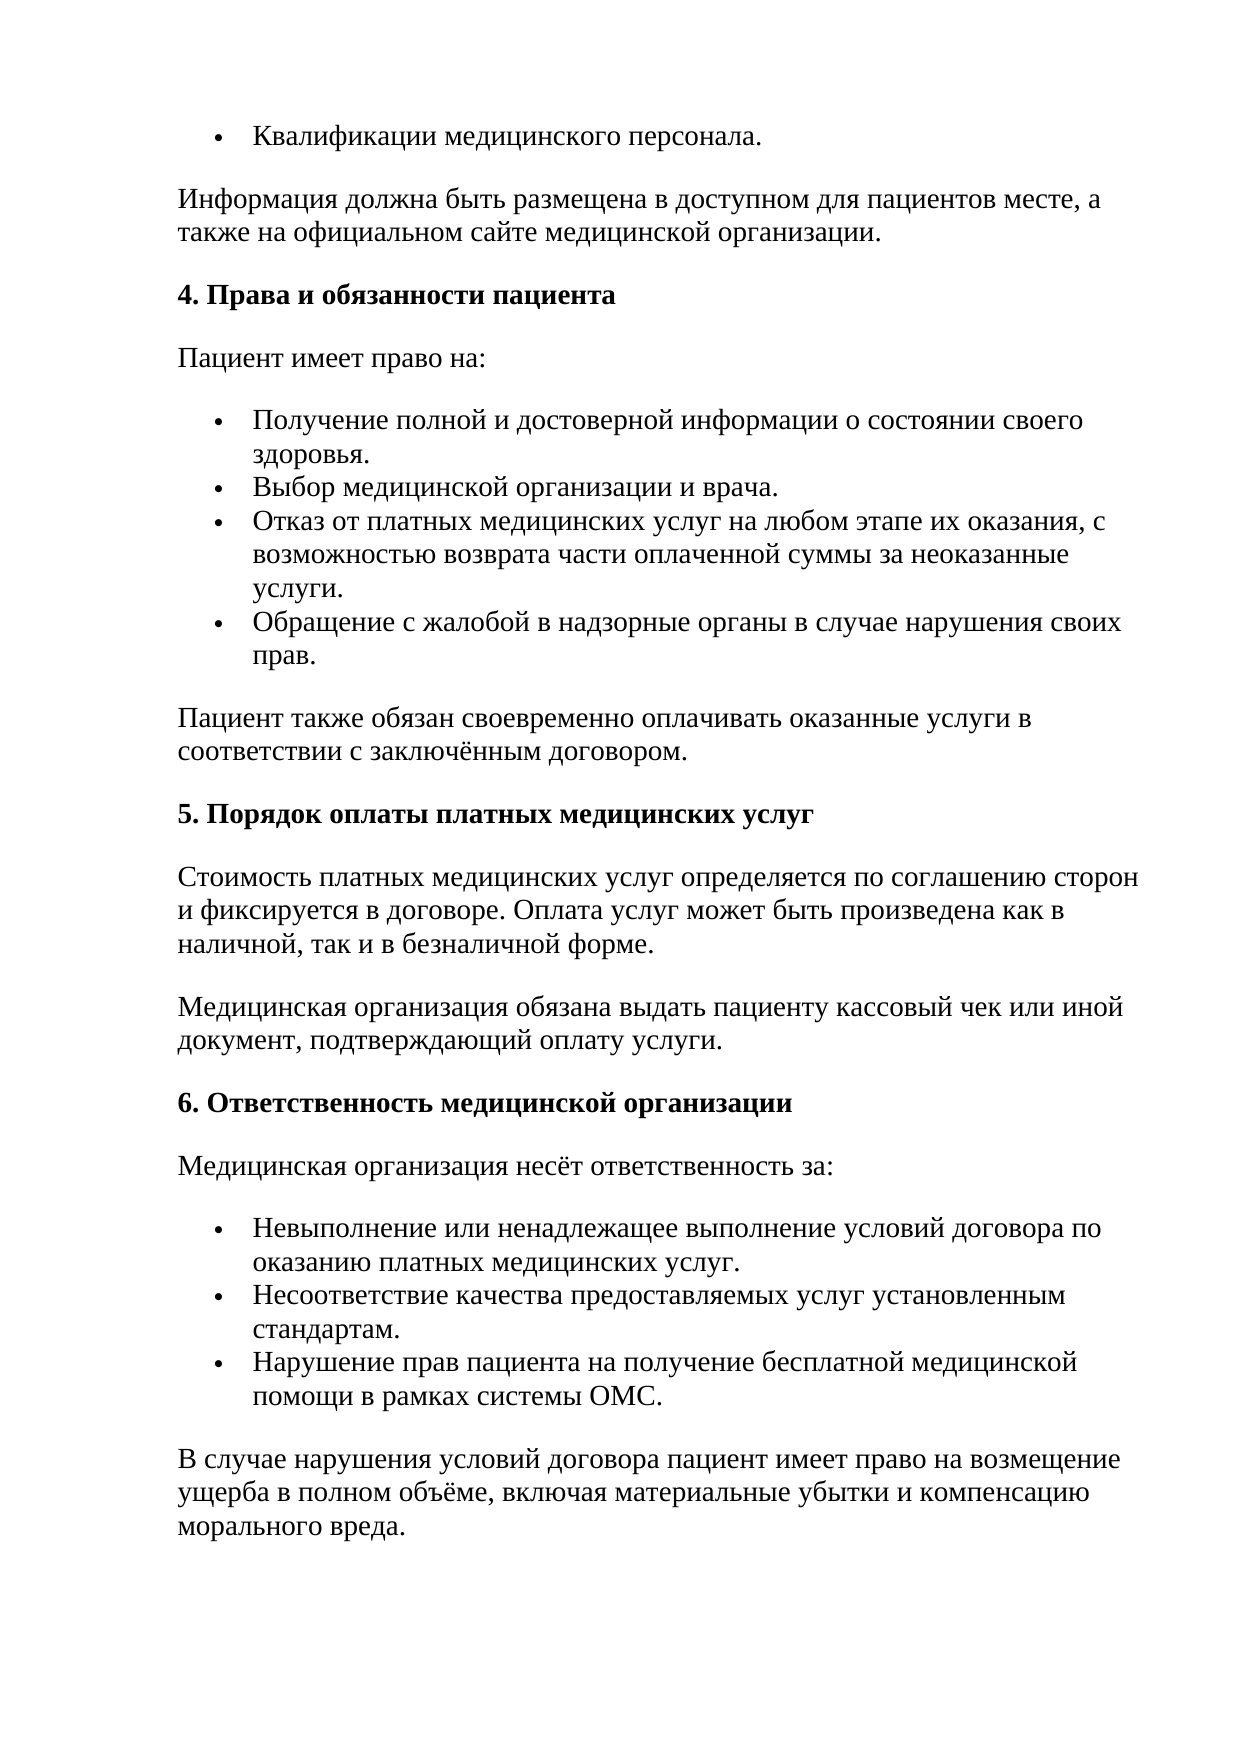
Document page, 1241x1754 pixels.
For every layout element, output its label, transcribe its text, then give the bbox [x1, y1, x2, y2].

list Выбор медицинской организации и врача. [215, 469, 1152, 503]
list Невыполнение или ненадлежащее выполнение условий договора по оказанию платных медицинских услуг. [215, 1210, 1152, 1277]
text Медицинская организация несёт ответственность за: [177, 1148, 1152, 1181]
text Информация должна быть размещена в доступном для пациентов месте, а также на официальном сайте медицинской организации. [177, 181, 1152, 248]
list Обращение с жалобой в надзорные органы в случае нарушения своих прав. [215, 604, 1152, 671]
text Пациент имеет право на: [177, 340, 1152, 373]
text Стоимость платных медицинских услуг определяется по соглашению сторон и фиксируется в договоре. Оплата услуг может быть произведена как в наличной, так и в безналичной форме. [177, 859, 1152, 959]
text В случае нарушения условий договора пациент имеет право на возмещение ущерба в полном объёме, включая материальные убытки и компенсацию морального вреда. [177, 1441, 1152, 1541]
text 5. Порядок оплаты платных медицинских услуг [177, 796, 1152, 830]
list Несоответствие качества предоставляемых услуг установленным стандартам. [215, 1277, 1152, 1344]
text 6. Ответственность медицинской организации [177, 1085, 1152, 1118]
text Пациент также обязан своевременно оплачивать оказанные услуги в соответствии с заключённым договором. [177, 700, 1152, 767]
list Квалификации медицинского персонала. [215, 118, 1152, 152]
list Получение полной и достоверной информации о состоянии своего здоровья. [215, 402, 1152, 469]
text Медицинская организация обязана выдать пациенту кассовый чек или иной документ, подтверждающий оплату услуги. [177, 989, 1152, 1056]
list Нарушение прав пациента на получение бесплатной медицинской помощи в рамках системы ОМС. [215, 1344, 1152, 1412]
text 4. Права и обязанности пациента [177, 277, 1152, 311]
list Отказ от платных медицинских услуг на любом этапе их оказания, с возможностью возврата части оплаченной суммы за неоказанные услуги. [215, 503, 1152, 604]
